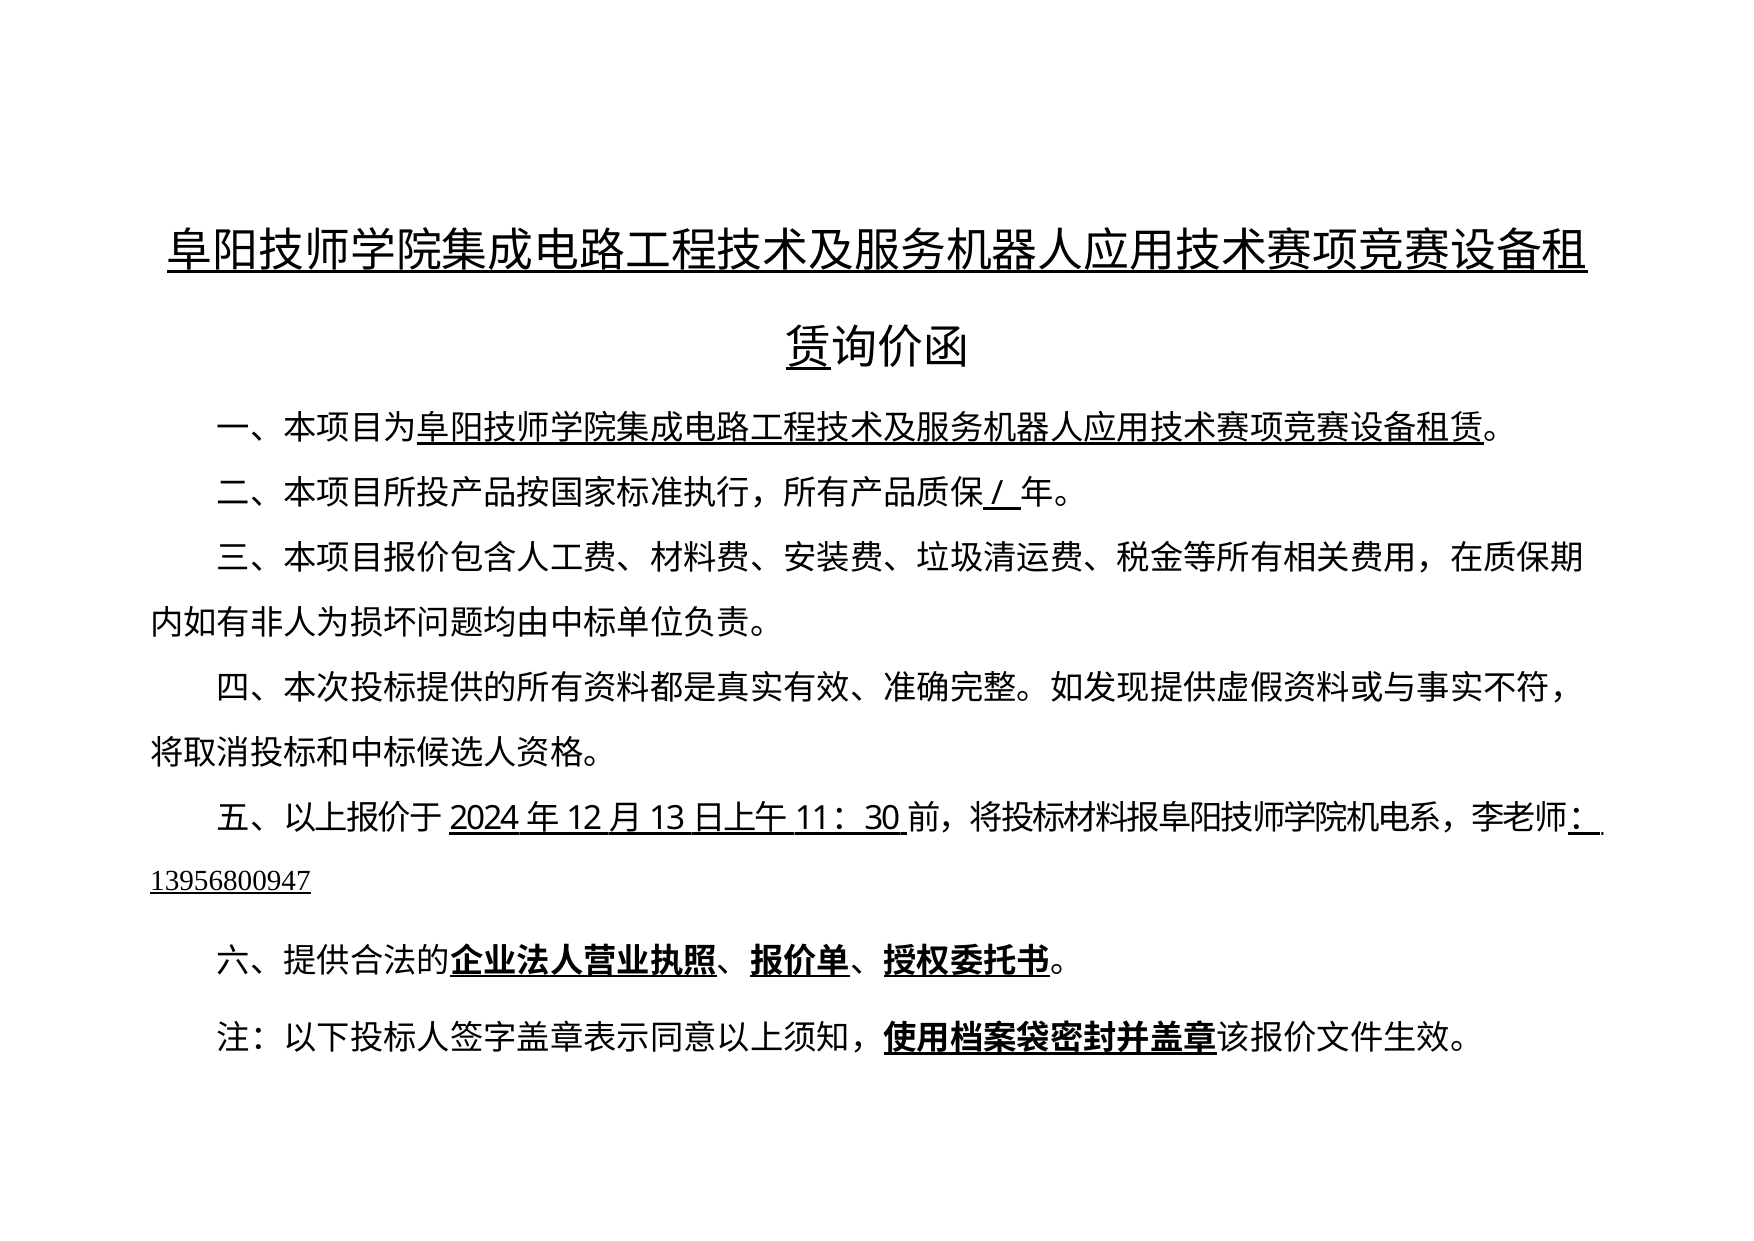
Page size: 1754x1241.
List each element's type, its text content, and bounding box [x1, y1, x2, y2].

text 二、本项目所投产品按国家标准执行，所有产品质保 / 年。 [150, 458, 1604, 523]
text 四、本次投标提供的所有资料都是真实有效、准确完整。如发现提供虚假资料或与事实不符，将取消投标和中标候选人资格。 [150, 653, 1604, 783]
text 注：以下投标人签字盖章表示同意以上须知，使用档案袋密封并盖章该报价文件生效。 [150, 1003, 1604, 1068]
text 六、提供合法的企业法人营业执照、报价单、授权委托书。 [150, 925, 1604, 990]
text 阜阳技师学院集成电路工程技术及服务机器人应用技术赛项竞赛设备租赁询价函 [150, 198, 1604, 393]
list 本项目为阜阳技师学院集成电路工程技术及服务机器人应用技术赛项竞赛设备租赁。 [150, 393, 1604, 458]
text 三、本项目报价包含人工费、材料费、安装费、垃圾清运费、税金等所有相关费用，在质保期内如有非人为损坏问题均由中标单位负责。 [150, 523, 1604, 653]
text 五、以上报价于2024年12月13日上午11：30前，将投标材料报阜阳技师学院机电系，李老师：13956800947 [150, 783, 1604, 913]
